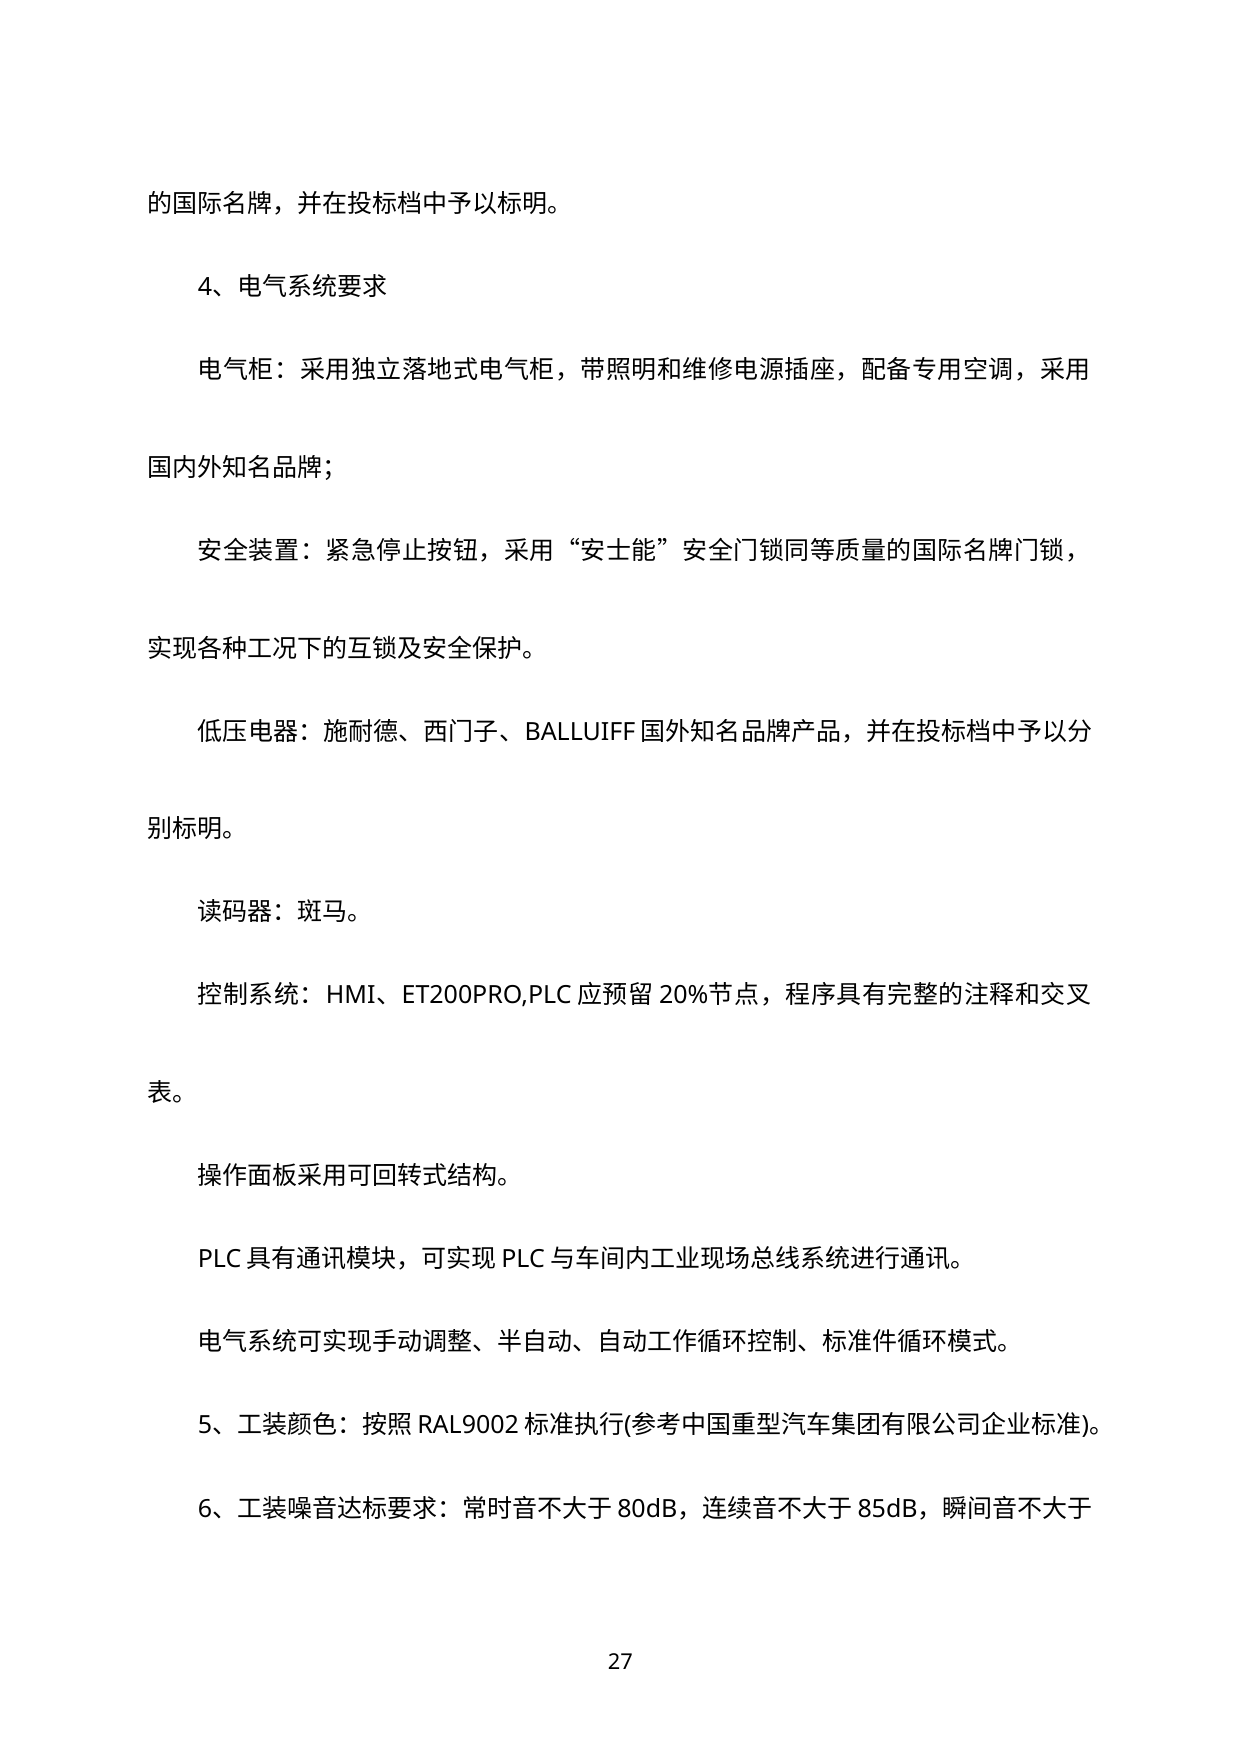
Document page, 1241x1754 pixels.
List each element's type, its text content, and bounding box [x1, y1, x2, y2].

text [148, 1474, 1092, 1539]
text 控制系统：HMI、ET200PRO,PLC应预留20%节点，程序具有完整的注释和交叉表。 [148, 961, 1092, 1123]
text 安全装置：紧急停止按钮，采用“安士能”安全门锁同等质量的国际名牌门锁，实现各种工况下的互锁及安全保护。 [148, 516, 1092, 679]
text 电气柜：采用独立落地式电气柜，带照明和维修电源插座，配备专用空调，采用国内外知名品牌； [148, 336, 1092, 498]
text 4、电气系统要求 [148, 252, 1092, 317]
text 5、工装颜色：按照RAL9002标准执行(参考中国重型汽车集团有限公司企业标准)。 [148, 1391, 1092, 1456]
text 低压电器：施耐德、西门子、BALLUIFF国外知名品牌产品，并在投标档中予以分别标明。 [148, 697, 1092, 859]
text 电气系统可实现手动调整、半自动、自动工作循环控制、标准件循环模式。 [148, 1307, 1092, 1372]
text PLC具有通讯模块，可实现PLC与车间内工业现场总线系统进行通讯。 [148, 1224, 1092, 1289]
text 读码器：斑马。 [148, 877, 1092, 942]
text 操作面板采用可回转式结构。 [148, 1141, 1092, 1206]
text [148, 169, 1092, 234]
